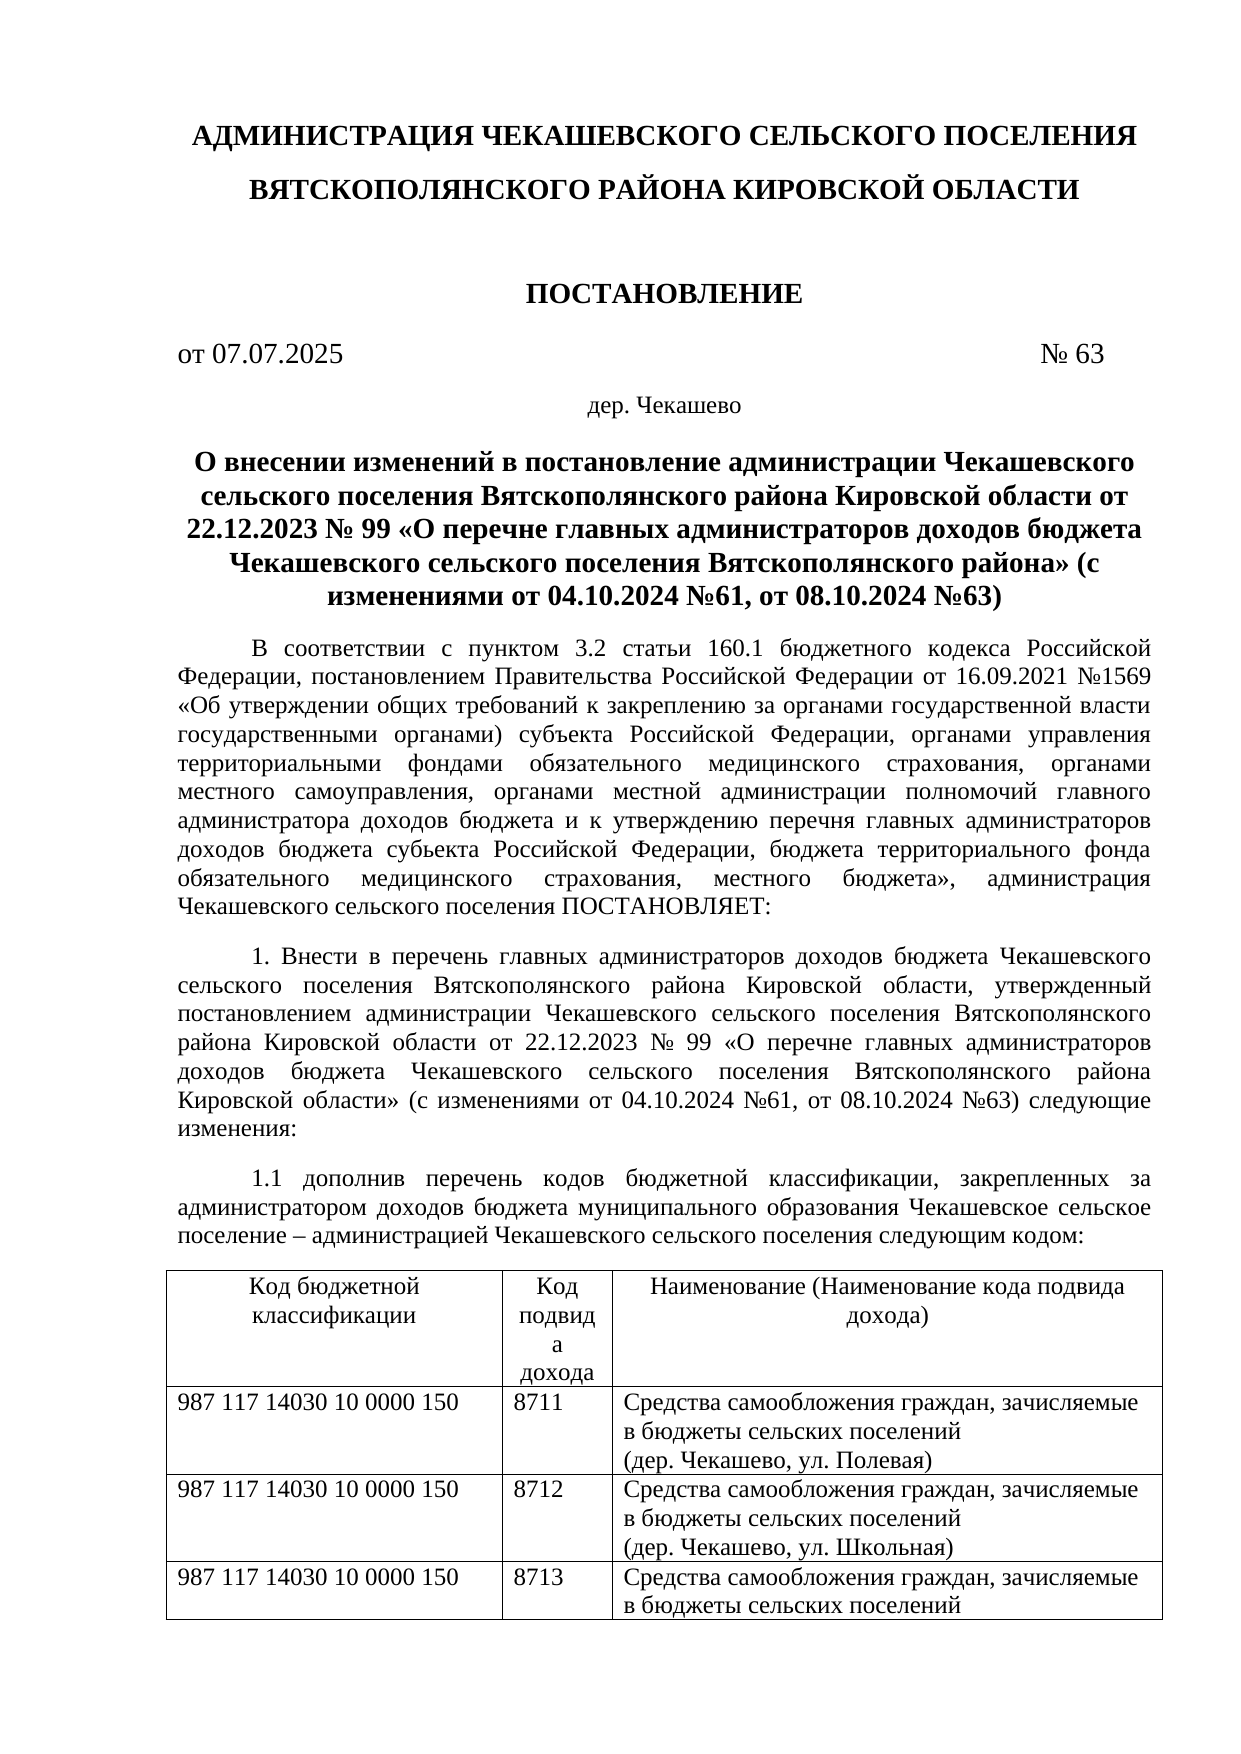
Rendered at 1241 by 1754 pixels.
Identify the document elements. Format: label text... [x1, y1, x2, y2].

text 1. Внести в перечень главных администраторов доходов бюджета Чекашевского сельского поселения Вятскополянского района Кировской области, утвержденный постановлением администрации Чекашевского сельского поселения Вятскополянского района Кировской области от 22.12.2023 № 99 «О перечне главных администраторов доходов бюджета Чекашевского сельского поселения Вятскополянского района Кировской области» (с изменениями от 04.10.2024 №61, от 08.10.2024 №63) следующие изменения: [177, 941, 1152, 1142]
table_cell 987 117 14030 10 0000 150 [167, 1475, 502, 1561]
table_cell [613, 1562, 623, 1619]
text В соответствии с пунктом 3.2 статьи 160.1 бюджетного кодекса Российской Федерации, постановлением Правительства Российской Федерации от 16.09.2021 №1569 «Об утверждении общих требований к закреплению за органами государственной власти государственными органами) субъекта Российской Федерации, органами управления территориальными фондами обязательного медицинского страхования, органами местного самоуправления, органами местной администрации полномочий главного администратора доходов бюджета и к утверждению перечня главных администраторов доходов бюджета субьекта Российской Федерации, бюджета территориального фонда обязательного медицинского страхования, местного бюджета», администрация Чекашевского сельского поселения ПОСТАНОВЛЯЕТ: [177, 633, 1152, 920]
text от 07.07.2025 № 63 [177, 336, 1152, 369]
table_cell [167, 1562, 502, 1619]
table_header Наименование (Наименование кода подвида дохода) [613, 1271, 1162, 1386]
text АДМИНИСТРАЦИЯ ЧЕКАШЕВСКОГО СЕЛЬСКОГО ПОСЕЛЕНИЯ [177, 118, 1152, 152]
table_cell 987 117 14030 10 0000 150 [167, 1387, 502, 1473]
text ВЯТСКОПОЛЯНСКОГО РАЙОНА КИРОВСКОЙ ОБЛАСТИ [177, 172, 1152, 206]
table_cell Средства самообложения граждан, зачисляемые в бюджеты сельских поселений (дер. Чекашево, ул. Заречная) [961, 1562, 1162, 1619]
table_header Код бюджетной классификации [167, 1271, 502, 1386]
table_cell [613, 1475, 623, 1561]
table_cell Средства самообложения граждан, зачисляемые в бюджеты сельских поселений (дер. Чекашево, ул. Полевая) [933, 1387, 1162, 1473]
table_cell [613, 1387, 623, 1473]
text 1.1 дополнив перечень кодов бюджетной классификации, закрепленных за администратором доходов бюджета муниципального образования Чекашевское сельское поселение – администрацией Чекашевского сельского поселения следующим кодом: [177, 1163, 1152, 1249]
text ПОСТАНОВЛЕНИЕ [177, 276, 1152, 310]
table_header Код подвида дохода [503, 1271, 612, 1386]
table_cell 8712 [503, 1475, 612, 1561]
table_cell 8711 [503, 1387, 612, 1473]
text дер. Чекашево [177, 390, 1152, 419]
table_cell Средства самообложения граждан, зачисляемые в бюджеты сельских поселений (дер. Чекашево, ул. Школьная) [954, 1475, 1162, 1561]
text О внесении изменений в постановление администрации Чекашевского сельского поселения Вятскополянского района Кировской области от 22.12.2023 № 99 «О перечне главных администраторов доходов бюджета Чекашевского сельского поселения Вятскополянского района» (с изменениями от 04.10.2024 №61, от 08.10.2024 №63) [177, 444, 1152, 612]
table_cell 8713 [503, 1562, 612, 1619]
